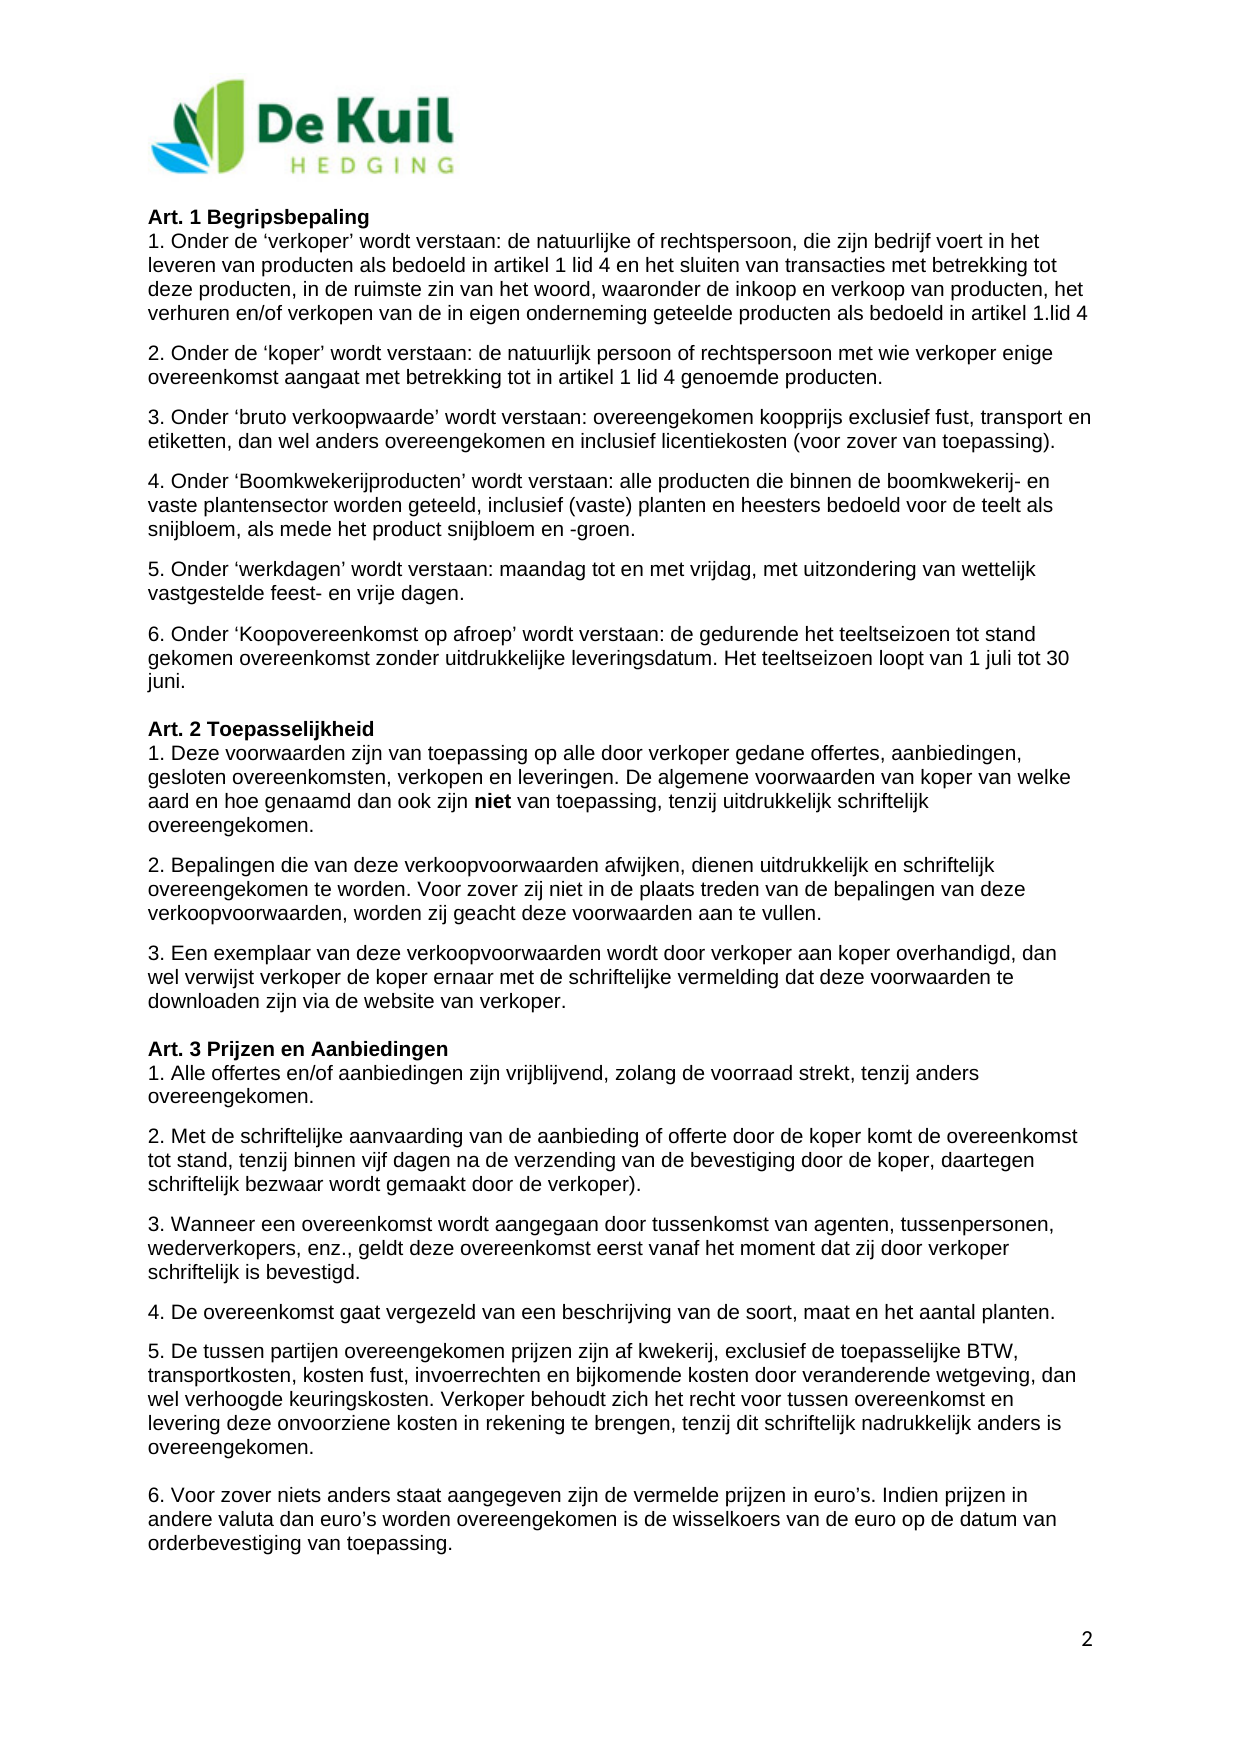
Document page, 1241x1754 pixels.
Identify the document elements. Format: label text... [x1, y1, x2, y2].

text 6. Voor zover niets anders staat aangegeven zijn de vermelde prijzen in euro’s. Indien prijzen in andere valuta dan euro’s worden overeengekomen is de wisselkoers van de euro op de datum van orderbevestiging van toepassing. [148, 1459, 1093, 1555]
picture [147, 73, 460, 182]
text 2. Met de schriftelijke aanvaarding van de aanbieding of offerte door de koper komt de overeenkomst tot stand, tenzij binnen vijf dagen na de verzending van de bevestiging door de koper, daartegen schriftelijk bezwaar wordt gemaakt door de verkoper). [148, 1124, 1093, 1196]
text 1. Alle offertes en/of aanbiedingen zijn vrijblijvend, zolang de voorraad strekt, tenzij anders overeengekomen. [148, 1060, 1093, 1108]
text 3. Onder ‘bruto verkoopwaarde’ wordt verstaan: overeengekomen koopprijs exclusief fust, transport en etiketten, dan wel anders overeengekomen en inclusief licentiekosten (voor zover van toepassing). [148, 405, 1093, 453]
text 2. Onder de ‘koper’ wordt verstaan: de natuurlijk persoon of rechtspersoon met wie verkoper enige overeenkomst aangaat met betrekking tot in artikel 1 lid 4 genoemde producten. [148, 341, 1093, 389]
text 3. Een exemplaar van deze verkoopvoorwaarden wordt door verkoper aan koper overhandigd, dan wel verwijst verkoper de koper ernaar met de schriftelijke vermelding dat deze voorwaarden te downloaden zijn via de website van verkoper. [148, 941, 1093, 1012]
text 4. De overeenkomst gaat vergezeld van een beschrijving van de soort, maat en het aantal planten. [148, 1299, 1093, 1323]
text Art. 3 Prijzen en Aanbiedingen [148, 1036, 1093, 1060]
text Art. 2 Toepasselijkheid [148, 717, 1093, 741]
text Art. 1 Begripsbepaling [148, 181, 1093, 229]
text 2. Bepalingen die van deze verkoopvoorwaarden afwijken, dienen uitdrukkelijk en schriftelijk overeengekomen te worden. Voor zover zij niet in de plaats treden van de bepalingen van deze verkoopvoorwaarden, worden zij geacht deze voorwaarden aan te vullen. [148, 853, 1093, 925]
text 5. De tussen partijen overeengekomen prijzen zijn af kwekerij, exclusief de toepasselijke BTW, transportkosten, kosten fust, invoerrechten en bijkomende kosten door veranderende wetgeving, dan wel verhoogde keuringskosten. Verkoper behoudt zich het recht voor tussen overeenkomst en levering deze onvoorziene kosten in rekening te brengen, tenzij dit schriftelijk nadrukkelijk anders is overeengekomen. [148, 1339, 1093, 1459]
text 1. Onder de ‘verkoper’ wordt verstaan: de natuurlijke of rechtspersoon, die zijn bedrijf voert in het leveren van producten als bedoeld in artikel 1 lid 4 en het sluiten van transacties met betrekking tot deze producten, in de ruimste zin van het woord, waaronder de inkoop en verkoop van producten, het verhuren en/of verkopen van de in eigen onderneming geteelde producten als bedoeld in artikel 1.lid 4 [148, 229, 1093, 325]
text 5. Onder ‘werkdagen’ wordt verstaan: maandag tot en met vrijdag, met uitzondering van wettelijk vastgestelde feest- en vrije dagen. [148, 557, 1093, 605]
text 6. Onder ‘Koopovereenkomst op afroep’ wordt verstaan: de gedurende het teeltseizoen tot stand gekomen overeenkomst zonder uitdrukkelijke leveringsdatum. Het teeltseizoen loopt van 1 juli tot 30 juni. [148, 621, 1093, 693]
text 4. Onder ‘Boomkwekerijproducten’ wordt verstaan: alle producten die binnen de boomkwekerij- en vaste plantensector worden geteeld, inclusief (vaste) planten en heesters bedoeld voor de teelt als snijbloem, als mede het product snijbloem en -groen. [148, 469, 1093, 541]
text 1. Deze voorwaarden zijn van toepassing op alle door verkoper gedane offertes, aanbiedingen, gesloten overeenkomsten, verkopen en leveringen. De algemene voorwaarden van koper van welke aard en hoe genaamd dan ook zijn niet van toepassing, tenzij uitdrukkelijk schriftelijk overeengekomen. [148, 741, 1093, 837]
text 3. Wanneer een overeenkomst wordt aangegaan door tussenkomst van agenten, tussenpersonen, wederverkopers, enz., geldt deze overeenkomst eerst vanaf het moment dat zij door verkoper schriftelijk is bevestigd. [148, 1212, 1093, 1284]
